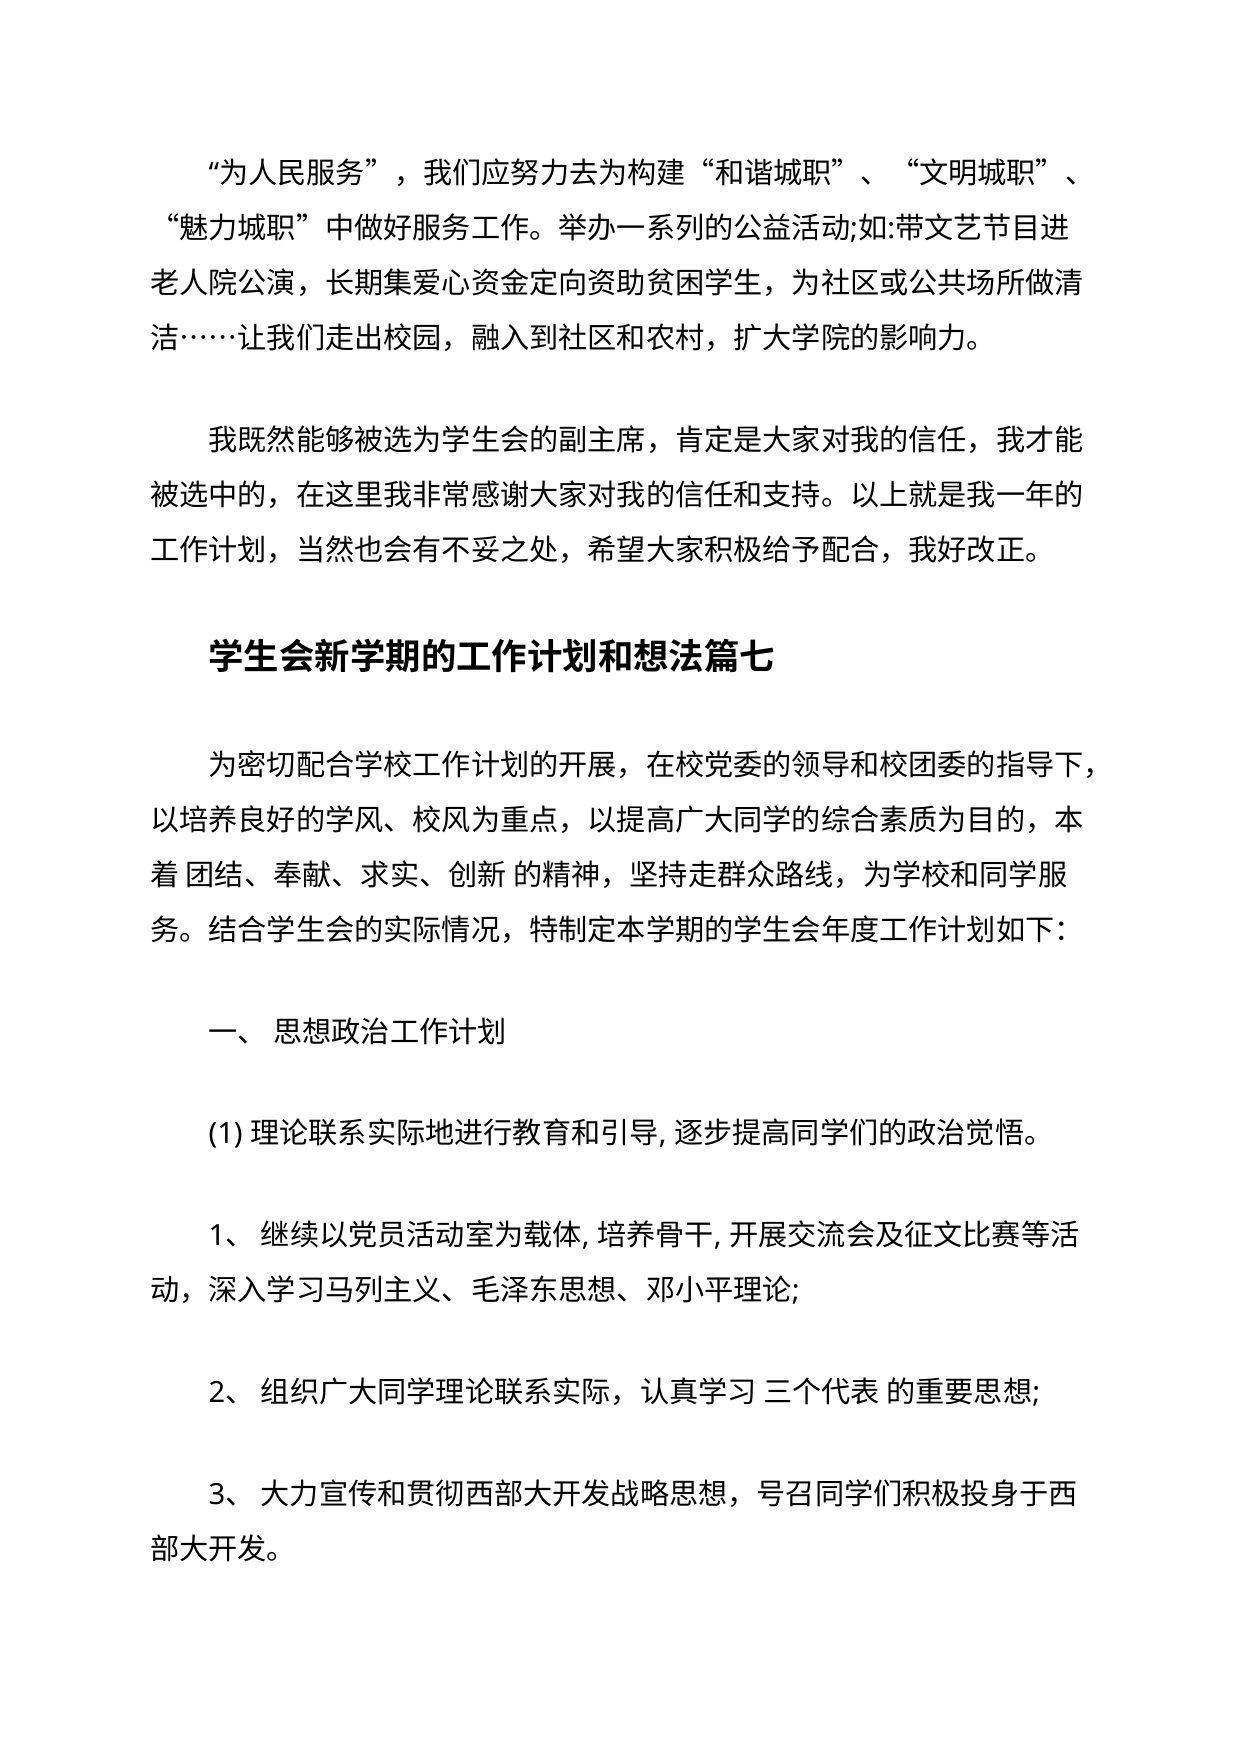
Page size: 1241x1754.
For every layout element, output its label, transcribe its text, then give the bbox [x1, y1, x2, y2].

text 1、 继续以党员活动室为载体, 培养骨干, 开展交流会及征文比赛等活动，深入学习马列主义、毛泽东思想、邓小平理论; [150, 1212, 1090, 1309]
text (1) 理论联系实际地进行教育和引导, 逐步提高同学们的政治觉悟。 [150, 1110, 1090, 1152]
text 一、 思想政治工作计划 [150, 1008, 1090, 1050]
text “为人民服务”，我们应努力去为构建“和谐城职”、“文明城职”、“魅力城职”中做好服务工作。举办一系列的公益活动;如:带文艺节目进老人院公演，长期集爱心资金定向资助贫困学生，为社区或公共场所做清洁……让我们走出校园，融入到社区和农村，扩大学院的影响力。 [150, 150, 1090, 357]
text 我既然能够被选为学生会的副主席，肯定是大家对我的信任，我才能被选中的，在这里我非常感谢大家对我的信任和支持。以上就是我一年的工作计划，当然也会有不妥之处，希望大家积极给予配合，我好改正。 [150, 417, 1090, 569]
text 学生会新学期的工作计划和想法篇七 [150, 628, 1090, 679]
text 3、 大力宣传和贯彻西部大开发战略思想，号召同学们积极投身于西部大开发。 [150, 1471, 1090, 1568]
text 2、 组织广大同学理论联系实际，认真学习 三个代表 的重要思想; [150, 1369, 1090, 1411]
text 为密切配合学校工作计划的开展，在校党委的领导和校团委的指导下，以培养良好的学风、校风为重点，以提高广大同学的综合素质为目的，本着 团结、奉献、求实、创新 的精神，坚持走群众路线，为学校和同学服务。结合学生会的实际情况，特制定本学期的学生会年度工作计划如下： [150, 742, 1090, 949]
